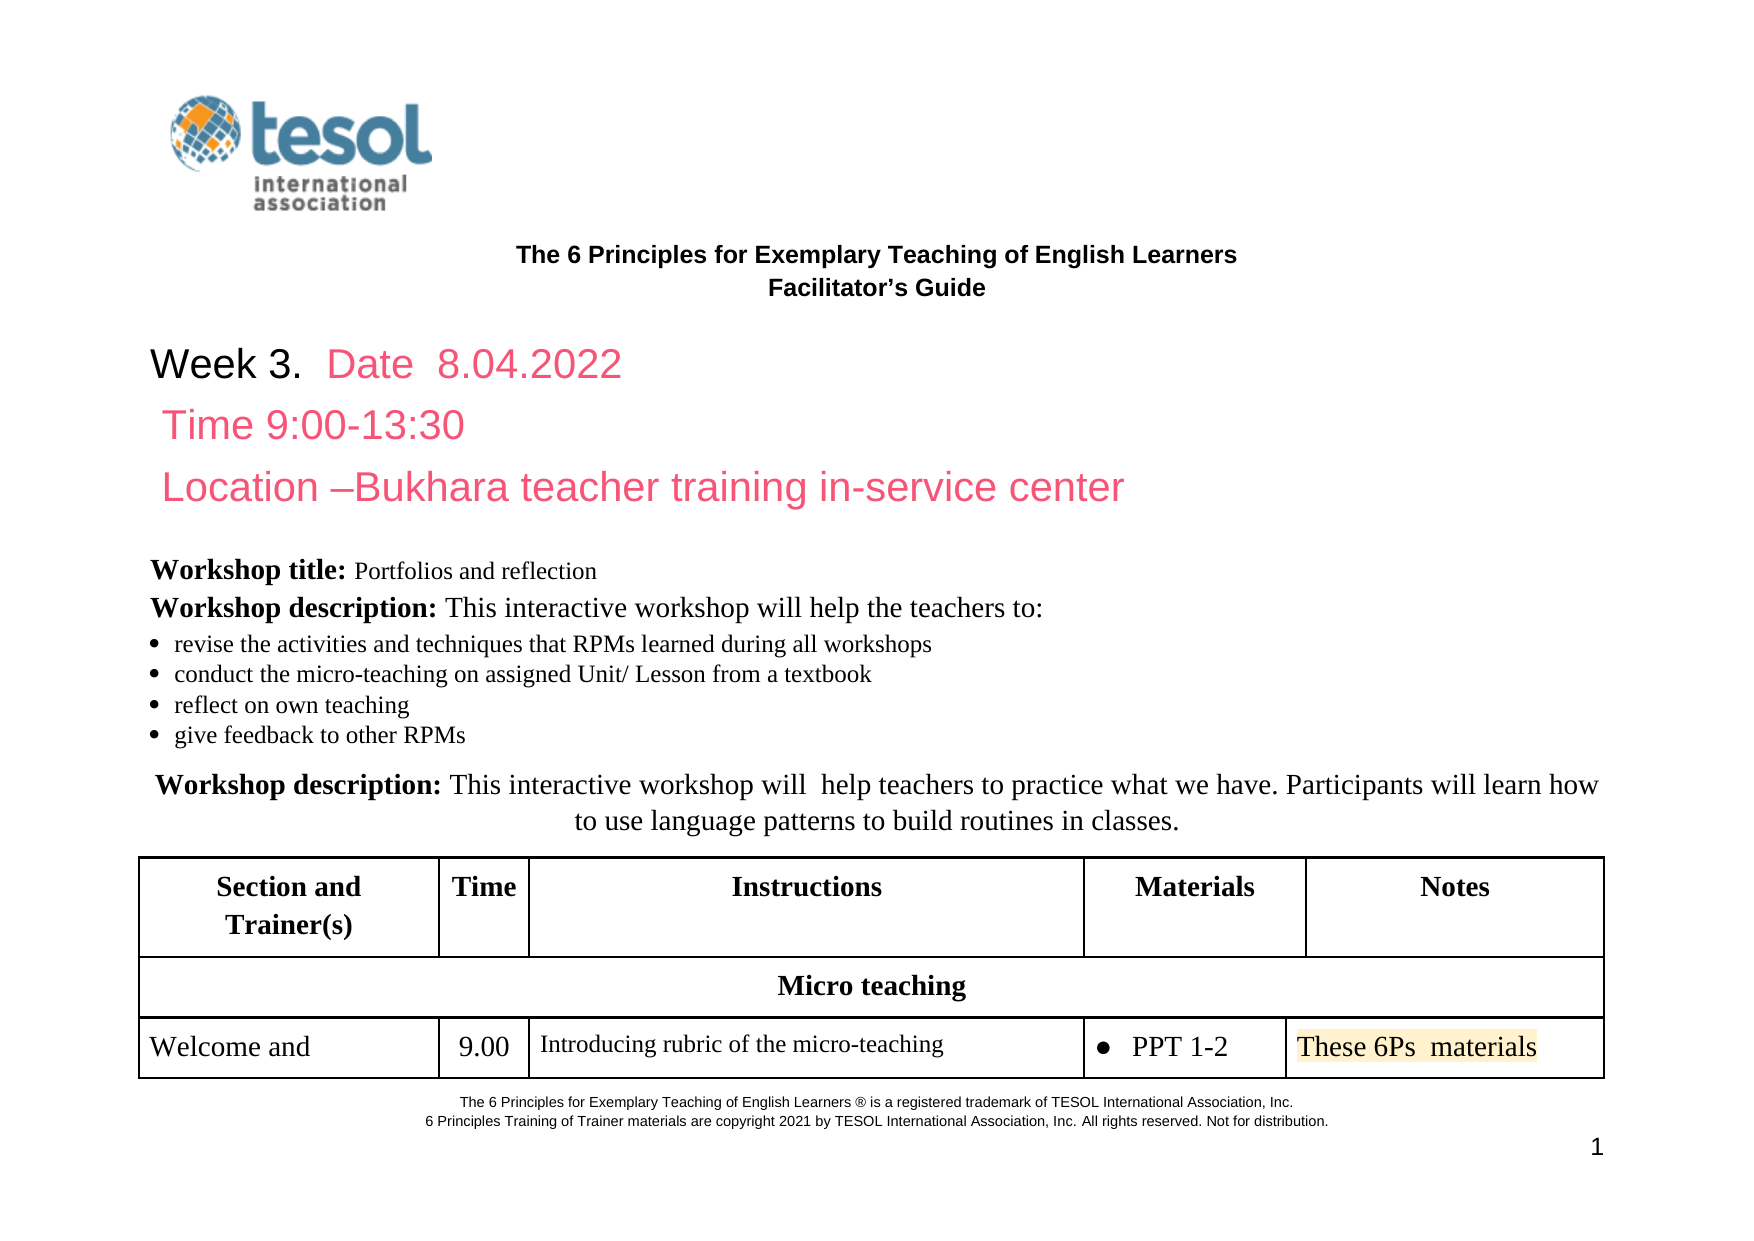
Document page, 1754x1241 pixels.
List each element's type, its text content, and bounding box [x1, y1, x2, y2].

table_header Materials [1085, 859, 1305, 956]
text Workshop title: Portfolios and reflection [150, 552, 1604, 586]
table_header Time [440, 859, 528, 956]
text Workshop description: This interactive workshop will help the teachers to: [150, 591, 1604, 624]
title Week 3. Date 8.04.2022 [150, 339, 1604, 387]
text The 6 Principles for Exemplary Teaching of English Learners [150, 240, 1604, 269]
list conduct the micro-teaching on assigned Unit/ Lesson from a textbook [150, 659, 1604, 688]
list revise the activities and techniques that RPMs learned during all workshops [150, 629, 1604, 658]
title Location –Bukhara teacher training in-service center [150, 462, 1604, 510]
text Facilitator’s Guide [150, 273, 1604, 302]
table_cell PPT 1-2 Sticky notes [1085, 1019, 1285, 1077]
table_header Instructions [530, 859, 1083, 956]
list reflect on own teaching [150, 690, 1604, 719]
text Workshop description: This interactive workshop will help teachers to practice what we have. Participants will learn how to use language patterns to build routines in classes. [150, 767, 1604, 837]
picture [168, 93, 432, 211]
table_cell Micro teaching [140, 958, 1603, 1016]
table_cell 9.00 – 9.15 [440, 1019, 528, 1077]
table_header Section and Trainer(s) [140, 859, 438, 956]
title Time 9:00-13:30 [150, 401, 1604, 448]
list give feedback to other RPMs [150, 720, 1604, 749]
table_cell Welcome and Introductions Trainer: Azimjanova Elena [140, 1019, 438, 1077]
table_header Notes [1307, 859, 1603, 956]
